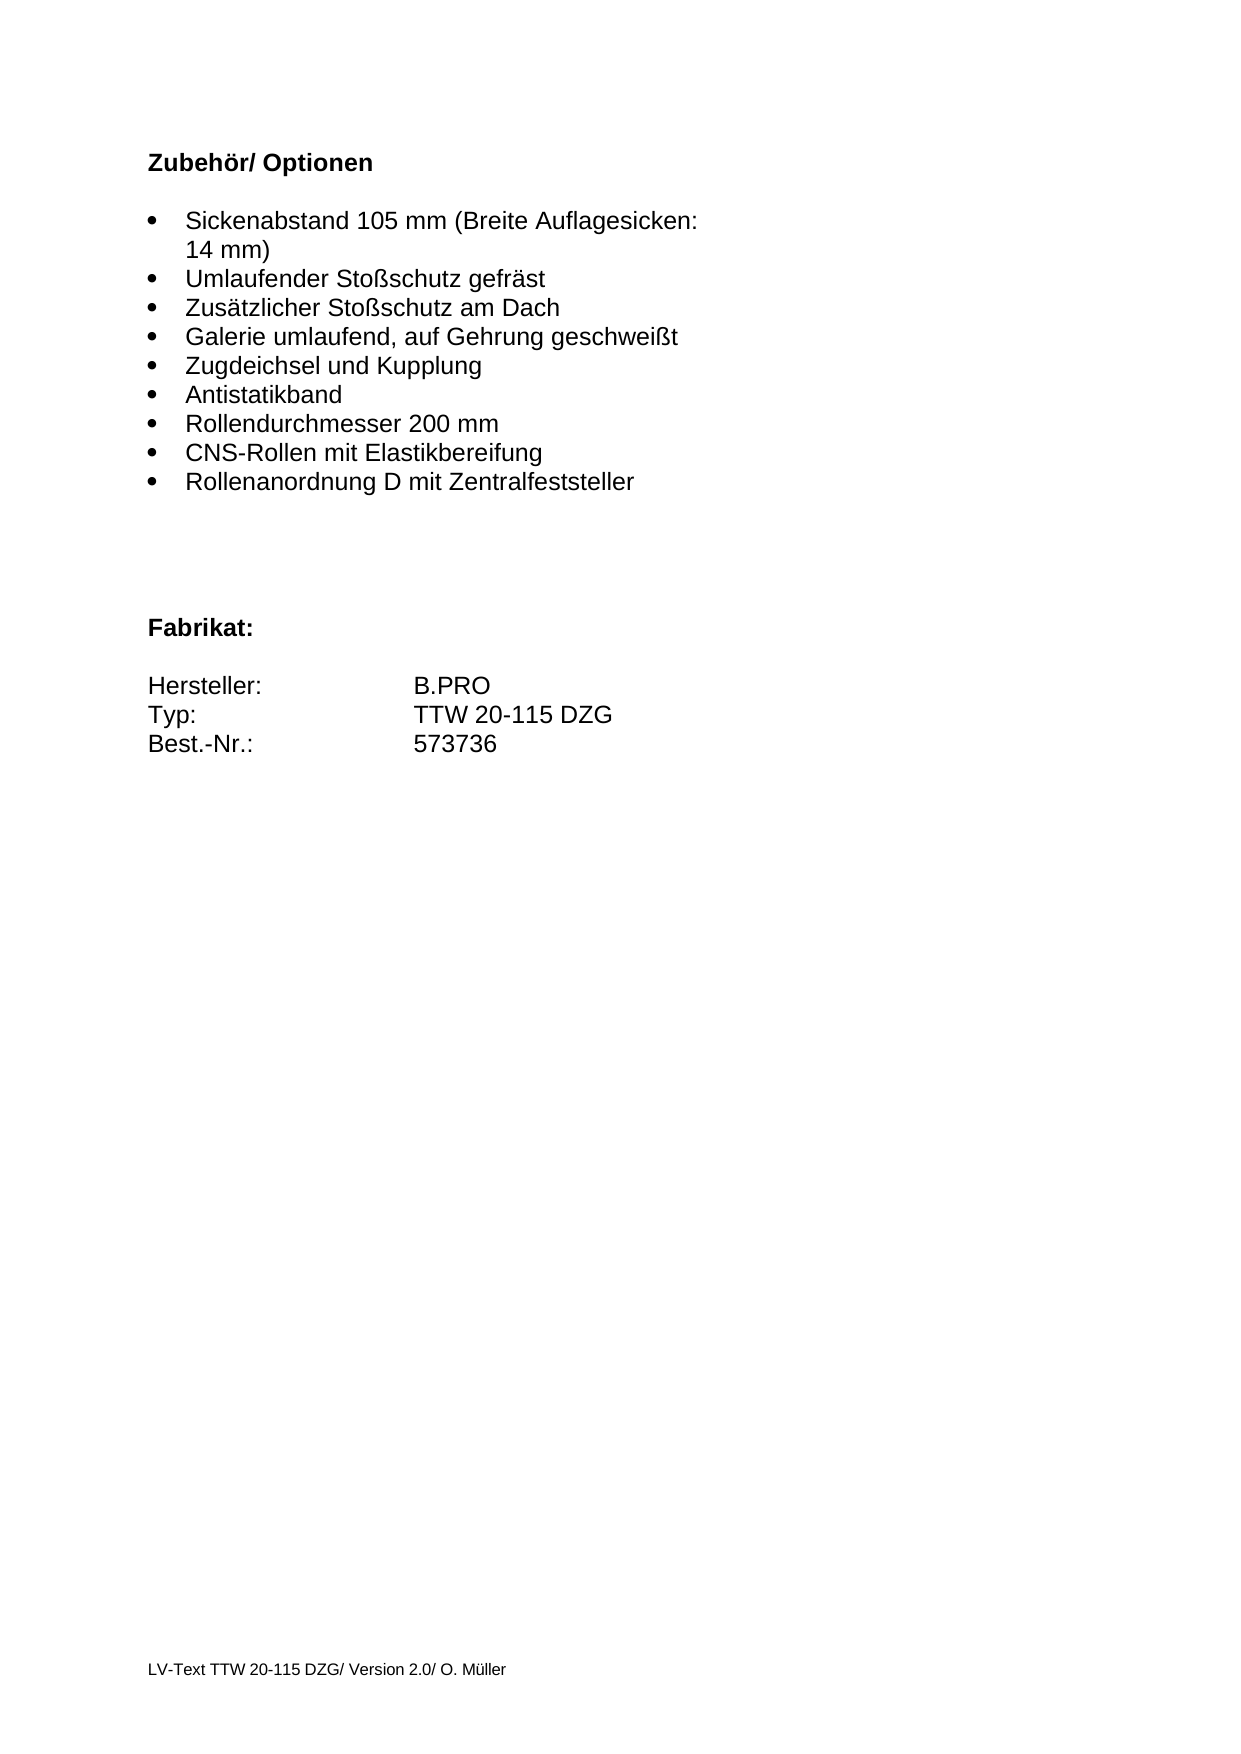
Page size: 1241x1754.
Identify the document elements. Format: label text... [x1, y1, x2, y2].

list Zugdeichsel und Kupplung [148, 351, 723, 380]
list Rollenanordnung D mit Zentralfeststeller [148, 467, 753, 496]
list Antistatikband [148, 380, 753, 409]
text Typ: TTW 20-115 DZG [148, 700, 768, 729]
list Sickenabstand 105 mm (Breite Auflagesicken: 14 mm) [148, 206, 723, 264]
list Galerie umlaufend, auf Gehrung geschweißt [148, 322, 753, 351]
text Fabrikat: [148, 613, 768, 642]
list Rollendurchmesser 200 mm [148, 409, 753, 438]
text Zubehör/ Optionen [148, 148, 768, 177]
list CNS-Rollen mit Elastikbereifung [148, 438, 753, 467]
list Umlaufender Stoßschutz gefräst [148, 264, 723, 293]
list Zusätzlicher Stoßschutz am Dach [148, 293, 723, 322]
text Hersteller: B.PRO [148, 671, 768, 700]
text Best.-Nr.: 573736 [148, 729, 768, 758]
